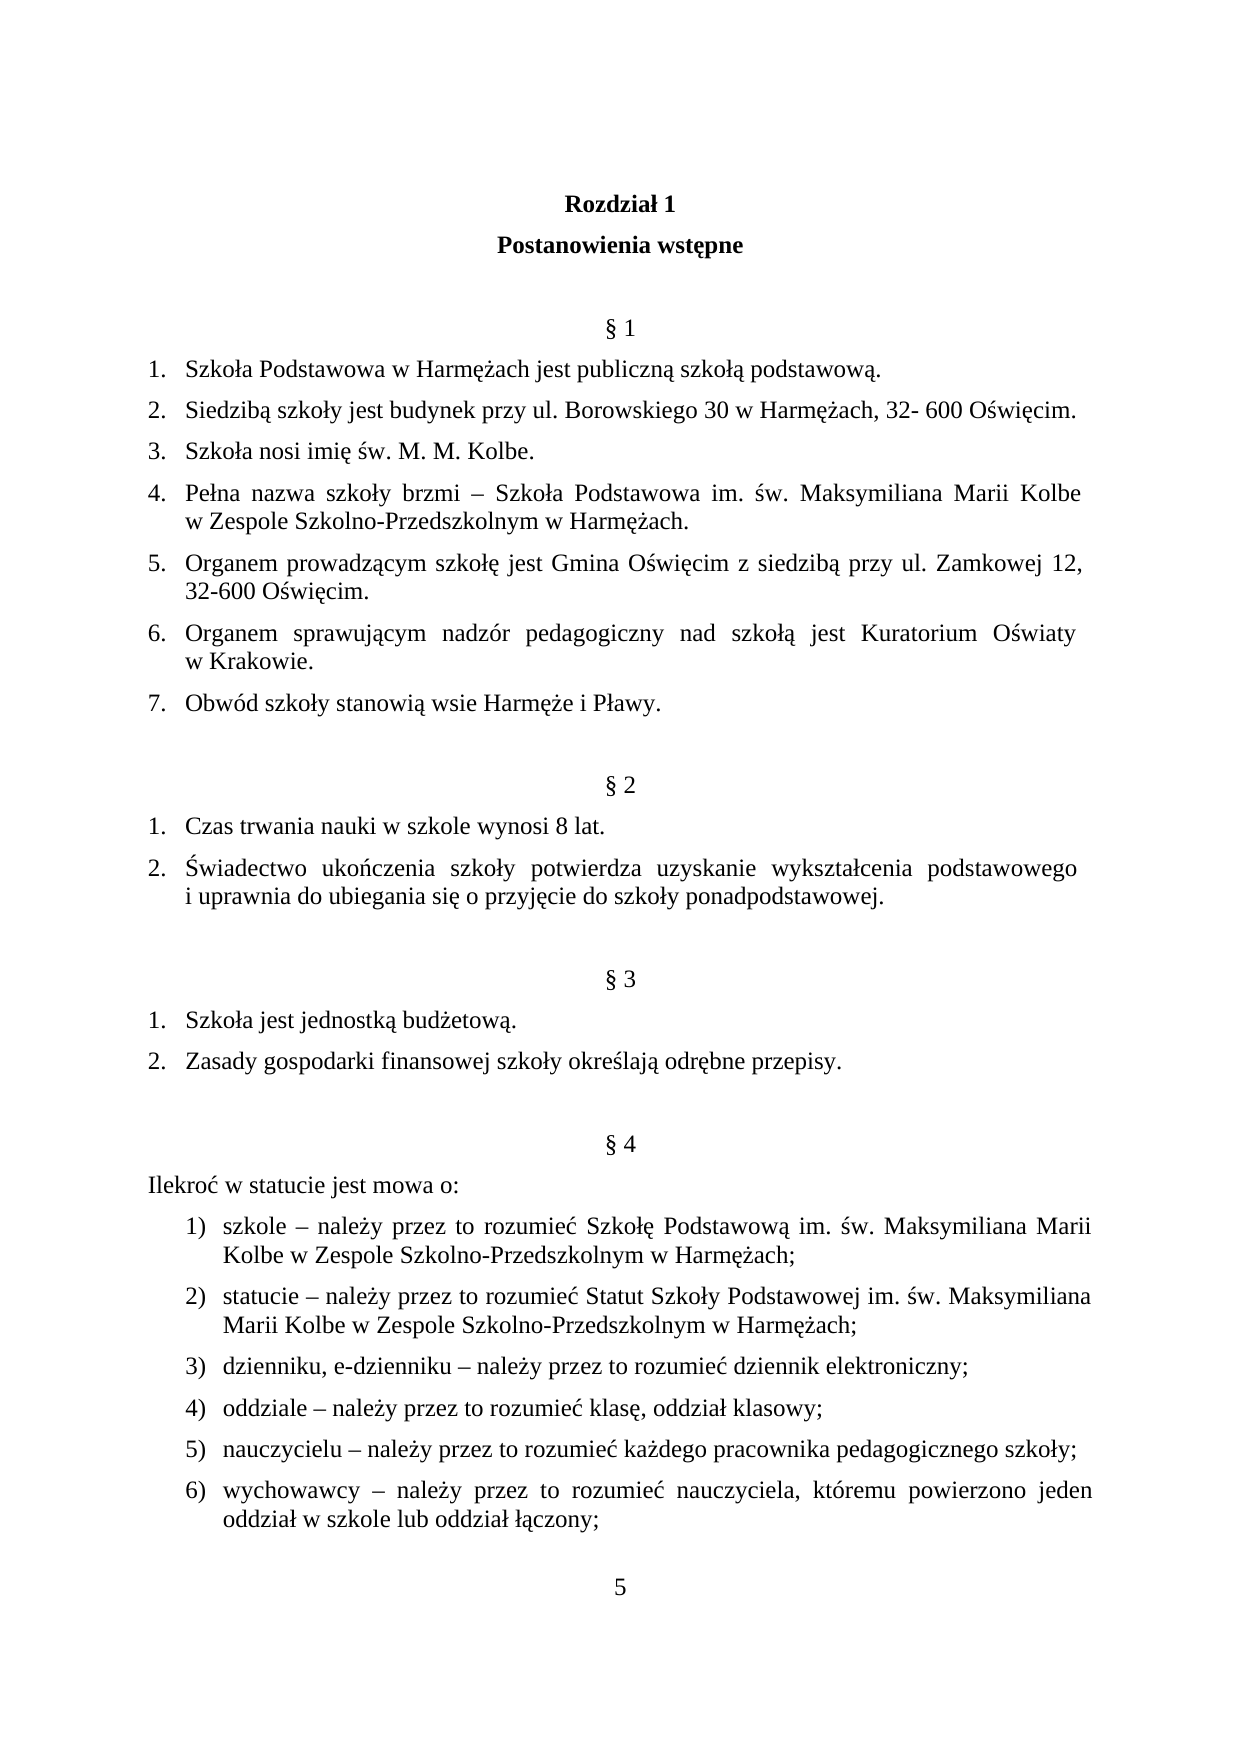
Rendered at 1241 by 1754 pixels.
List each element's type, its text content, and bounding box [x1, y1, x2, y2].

text § 3 [148, 964, 1093, 993]
list Obwód szkoły stanowią wsie Harmęże i Pławy. [148, 688, 1093, 716]
text § 1 [148, 313, 1093, 341]
text Ilekroć w statucie jest mowa o: [148, 1170, 1093, 1199]
list oddziale – należy przez to rozumieć klasę, oddział klasowy; [185, 1393, 1093, 1421]
list Organem prowadzącym szkołę jest Gmina Oświęcim z siedzibą przy ul. Zamkowej 12, 32-600 Oświęcim. [148, 548, 1093, 605]
list Szkoła Podstawowa w Harmężach jest publiczną szkołą podstawową. [148, 354, 1093, 383]
list Szkoła nosi imię św. M. M. Kolbe. [148, 436, 1093, 465]
list Zasady gospodarki finansowej szkoły określają odrębne przepisy. [148, 1046, 1093, 1075]
list dzienniku, e-dzienniku – należy przez to rozumieć dziennik elektroniczny; [185, 1351, 1093, 1380]
list Organem sprawującym nadzór pedagogiczny nad szkołą jest Kuratorium Oświaty w Krakowie. [148, 618, 1093, 675]
list Szkoła jest jednostką budżetową. [148, 1005, 1093, 1034]
text Rozdział 1 [148, 189, 1093, 218]
text Postanowienia wstępne [148, 230, 1093, 259]
list statucie – należy przez to rozumieć Statut Szkoły Podstawowej im. św. Maksymiliana Marii Kolbe w Zespole Szkolno-Przedszkolnym w Harmężach; [185, 1281, 1093, 1339]
list wychowawcy – należy przez to rozumieć nauczyciela, któremu powierzono jeden oddział w szkole lub oddział łączony; [185, 1475, 1093, 1533]
list Pełna nazwa szkoły brzmi – Szkoła Podstawowa im. św. Maksymiliana Marii Kolbe w Zespole Szkolno-Przedszkolnym w Harmężach. [148, 478, 1093, 535]
list nauczycielu – należy przez to rozumieć każdego pracownika pedagogicznego szkoły; [185, 1434, 1093, 1463]
list Świadectwo ukończenia szkoły potwierdza uzyskanie wykształcenia podstawowego i uprawnia do ubiegania się o przyjęcie do szkoły ponadpodstawowej. [148, 853, 1093, 910]
list szkole – należy przez to rozumieć Szkołę Podstawową im. św. Maksymiliana Marii Kolbe w Zespole Szkolno-Przedszkolnym w Harmężach; [185, 1211, 1093, 1269]
list Czas trwania nauki w szkole wynosi 8 lat. [148, 811, 1093, 840]
text § 4 [148, 1129, 1093, 1158]
text § 2 [148, 770, 1093, 799]
list Siedzibą szkoły jest budynek przy ul. Borowskiego 30 w Harmężach, 32- 600 Oświęcim. [148, 395, 1093, 424]
